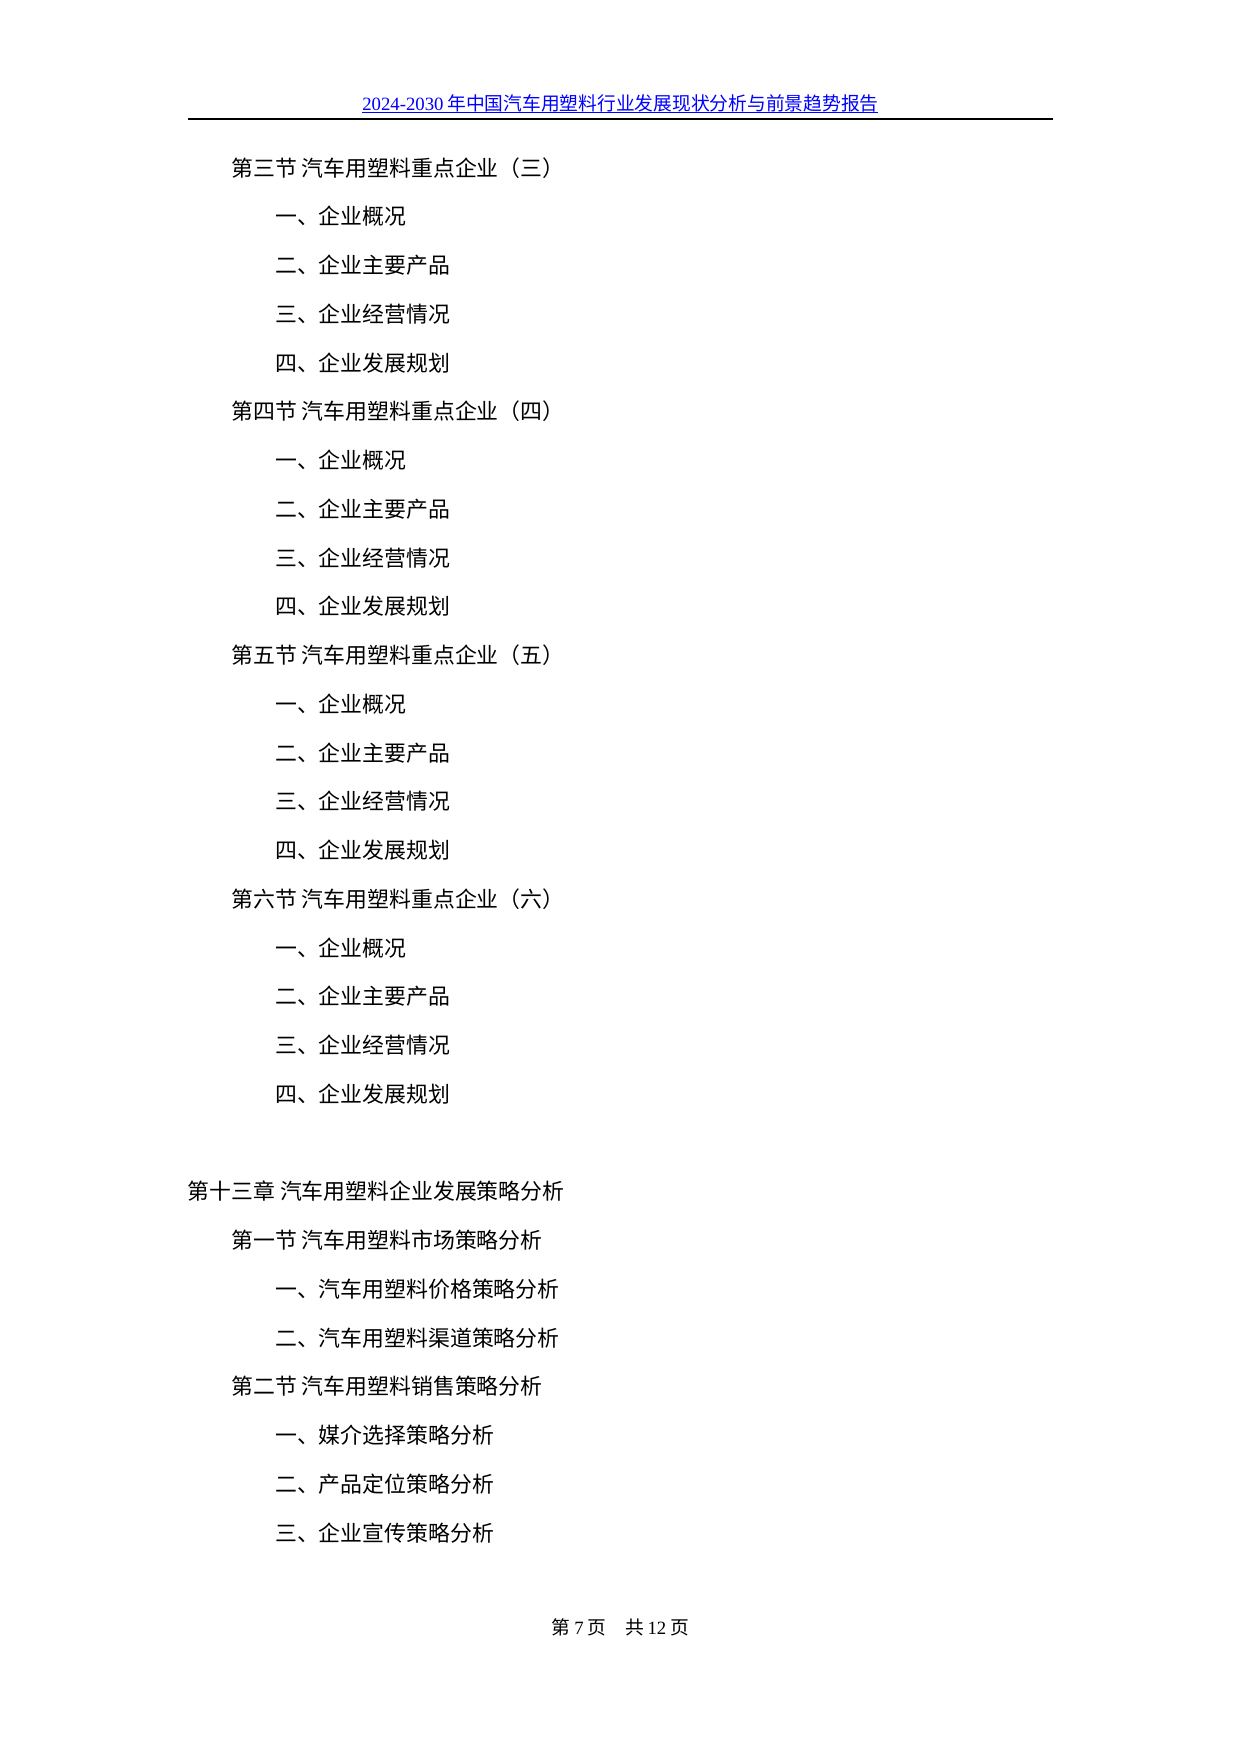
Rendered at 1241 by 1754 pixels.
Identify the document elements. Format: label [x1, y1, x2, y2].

text [187, 150, 1053, 1548]
